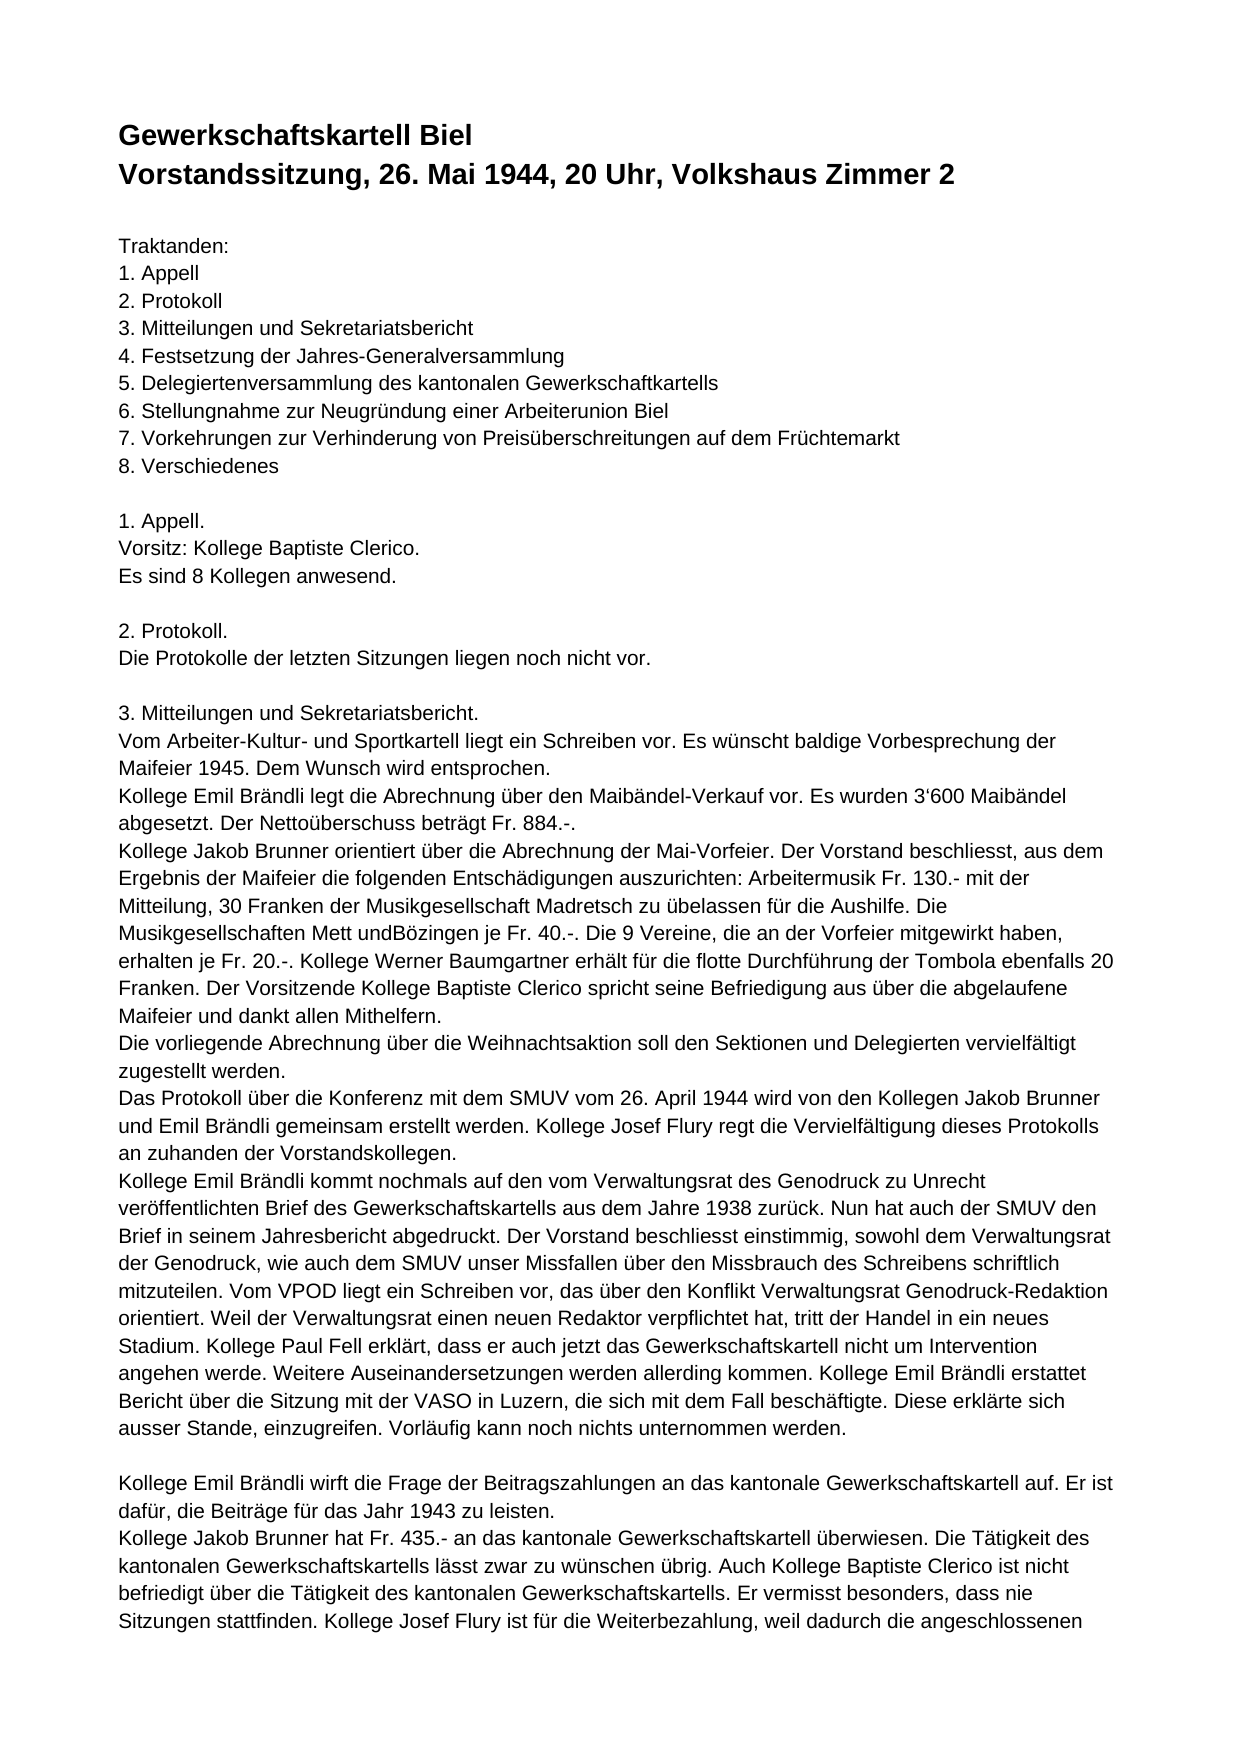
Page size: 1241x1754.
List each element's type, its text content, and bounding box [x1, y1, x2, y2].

text Kollege Jakob Brunner orientiert über die Abrechnung der Mai-Vorfeier. Der Vorstand beschliesst, aus dem Ergebnis der Maifeier die folgenden Entschädigungen auszurichten: Arbeitermusik Fr. 130.- mit der Mitteilung, 30 Franken der Musikgesellschaft Madretsch zu übelassen für die Aushilfe. Die Musikgesellschaften Mett undBözingen je Fr. 40.-. Die 9 Vereine, die an der Vorfeier mitgewirkt haben, erhalten je Fr. 20.-. Kollege Werner Baumgartner erhält für die flotte Durchführung der Tombola ebenfalls 20 Franken. Der Vorsitzende Kollege Baptiste Clerico spricht seine Befriedigung aus über die abgelaufene Maifeier und dankt allen Mithelfern. [118, 839, 1122, 1028]
text Das Protokoll über die Konferenz mit dem SMUV vom 26. April 1944 wird von den Kollegen Jakob Brunner und Emil Brändli gemeinsam erstellt werden. Kollege Josef Flury regt die Vervielfältigung dieses Protokolls an zuhanden der Vorstandskollegen. [118, 1086, 1122, 1165]
text Vom Arbeiter-Kultur- und Sportkartell liegt ein Schreiben vor. Es wünscht baldige Vorbesprechung der Maifeier 1945. Dem Wunsch wird entsprochen. [118, 729, 1122, 780]
text 1. Appell [118, 261, 1122, 285]
text Vorstandssitzung, 26. Mai 1944, 20 Uhr, Volkshaus Zimmer 2 [118, 157, 1122, 190]
text 3. Mitteilungen und Sekretariatsbericht. [118, 701, 1122, 725]
text 5. Delegiertenversammlung des kantonalen Gewerkschaftkartells [118, 371, 1122, 395]
text Die Protokolle der letzten Sitzungen liegen noch nicht vor. [118, 646, 1122, 670]
text Kollege Emil Brändli kommt nochmals auf den vom Verwaltungsrat des Genodruck zu Unrecht veröffentlichten Brief des Gewerkschaftskartells aus dem Jahre 1938 zurück. Nun hat auch der SMUV den Brief in seinem Jahresbericht abgedruckt. Der Vorstand beschliesst einstimmig, sowohl dem Verwaltungsrat der Genodruck, wie auch dem SMUV unser Missfallen über den Missbrauch des Schreibens schriftlich mitzuteilen. Vom VPOD liegt ein Schreiben vor, das über den Konflikt Verwaltungsrat Genodruck-Redaktion orientiert. Weil der Verwaltungsrat einen neuen Redaktor verpflichtet hat, tritt der Handel in ein neues Stadium. Kollege Paul Fell erklärt, dass er auch jetzt das Gewerkschaftskartell nicht um Intervention angehen werde. Weitere Auseinandersetzungen werden allerding kommen. Kollege Emil Brändli erstattet Bericht über die Sitzung mit der VASO in Luzern, die sich mit dem Fall beschäftigte. Diese erklärte sich ausser Stande, einzugreifen. Vorläufig kann noch nichts unternommen werden. [118, 1169, 1122, 1440]
text 6. Stellungnahme zur Neugründung einer Arbeiterunion Biel [118, 399, 1122, 423]
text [118, 1526, 1122, 1633]
text Vorsitz: Kollege Baptiste Clerico. [118, 536, 1122, 560]
text Kollege Emil Brändli wirft die Frage der Beitragszahlungen an das kantonale Gewerkschaftskartell auf. Er ist dafür, die Beiträge für das Jahr 1943 zu leisten. [118, 1471, 1122, 1523]
text 2. Protokoll. [118, 619, 1122, 643]
text 2. Protokoll [118, 289, 1122, 313]
text Es sind 8 Kollegen anwesend. [118, 564, 1122, 588]
text Kollege Emil Brändli legt die Abrechnung über den Maibändel-Verkauf vor. Es wurden 3‘600 Maibändel abgesetzt. Der Nettoüberschuss beträgt Fr. 884.-. [118, 784, 1122, 835]
text Gewerkschaftskartell Biel [118, 118, 1122, 152]
text 1. Appell. [118, 509, 1122, 533]
text 4. Festsetzung der Jahres-Generalversammlung [118, 344, 1122, 368]
text Traktanden: [118, 234, 1122, 258]
text 7. Vorkehrungen zur Verhinderung von Preisüberschreitungen auf dem Früchtemarkt [118, 426, 1122, 450]
text 3. Mitteilungen und Sekretariatsbericht [118, 316, 1122, 340]
text 8. Verschiedenes [118, 454, 1122, 478]
text Die vorliegende Abrechnung über die Weihnachtsaktion soll den Sektionen und Delegierten vervielfältigt zugestellt werden. [118, 1031, 1122, 1083]
